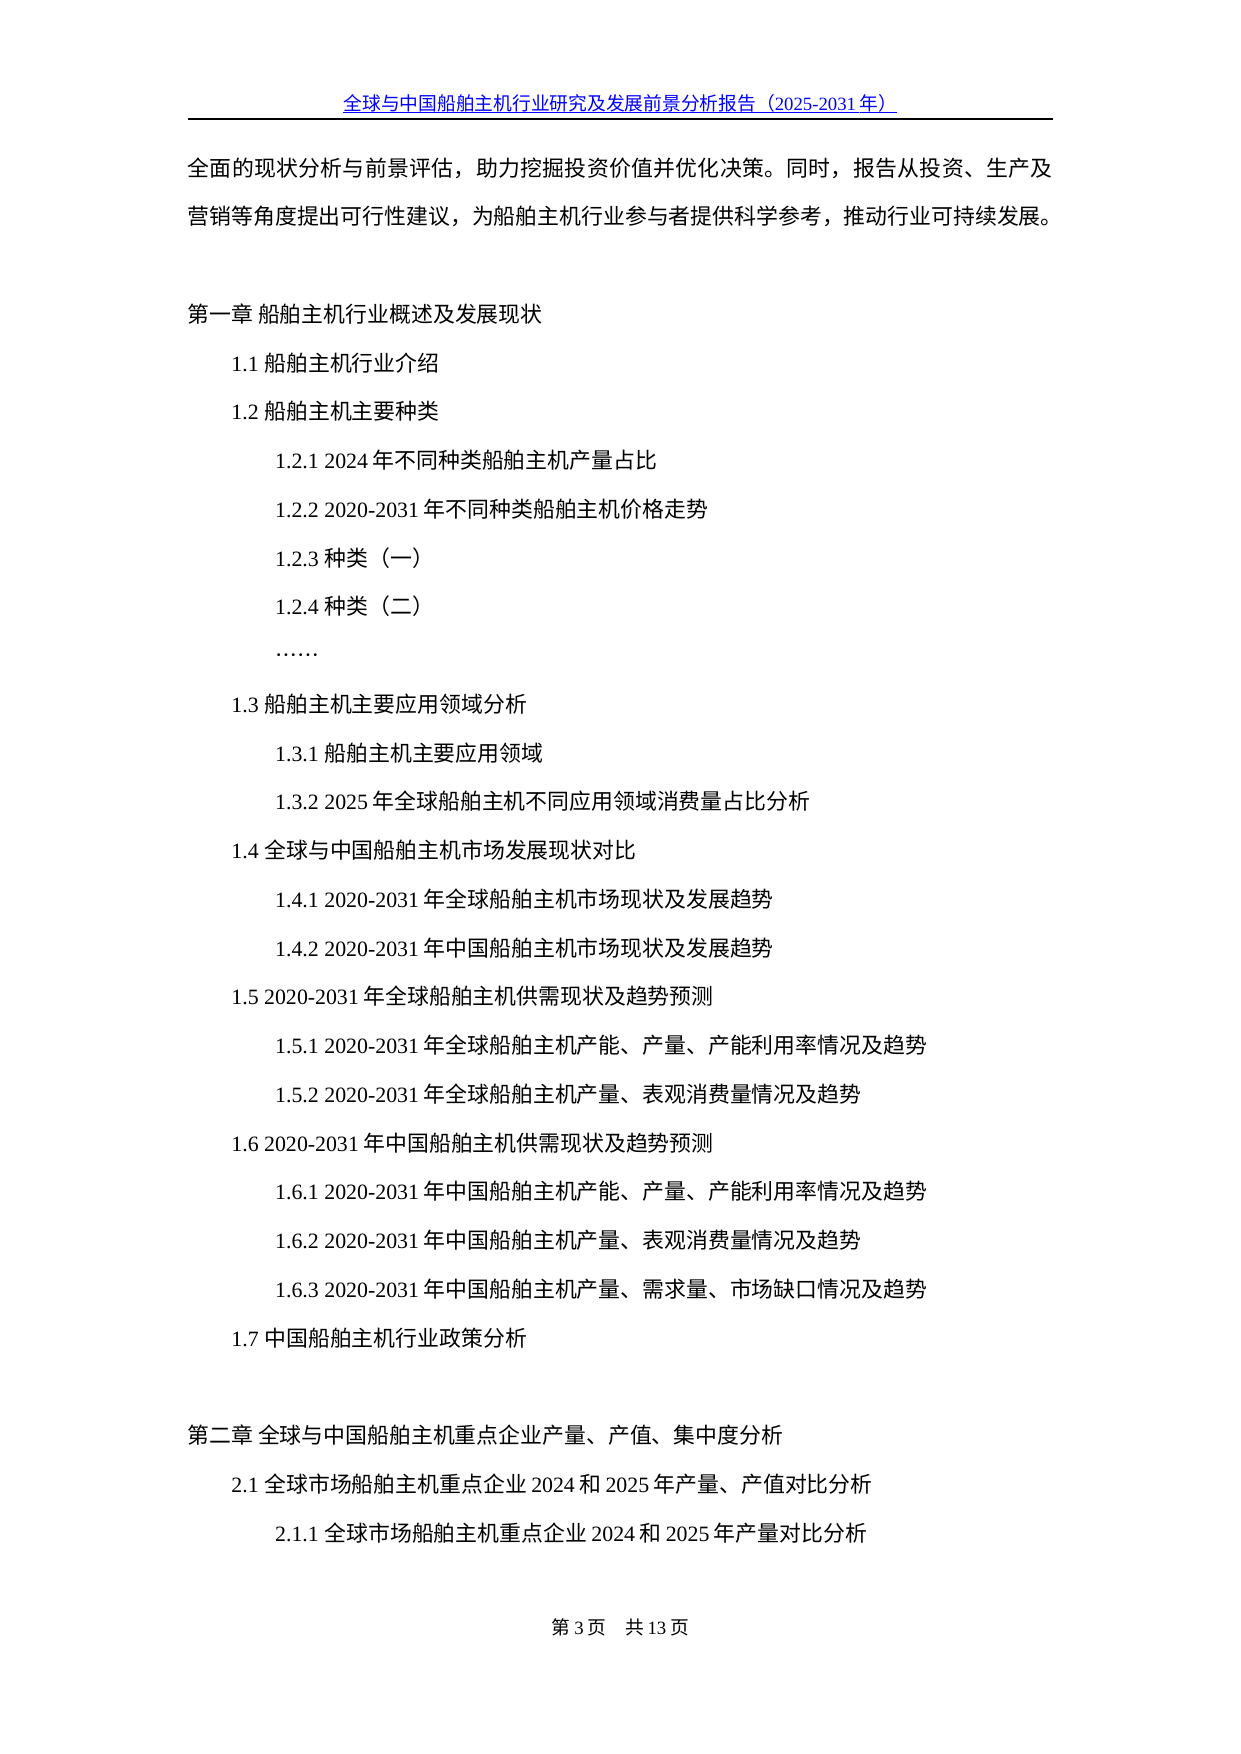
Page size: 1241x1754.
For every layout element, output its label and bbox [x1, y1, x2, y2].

text [187, 150, 1053, 1548]
